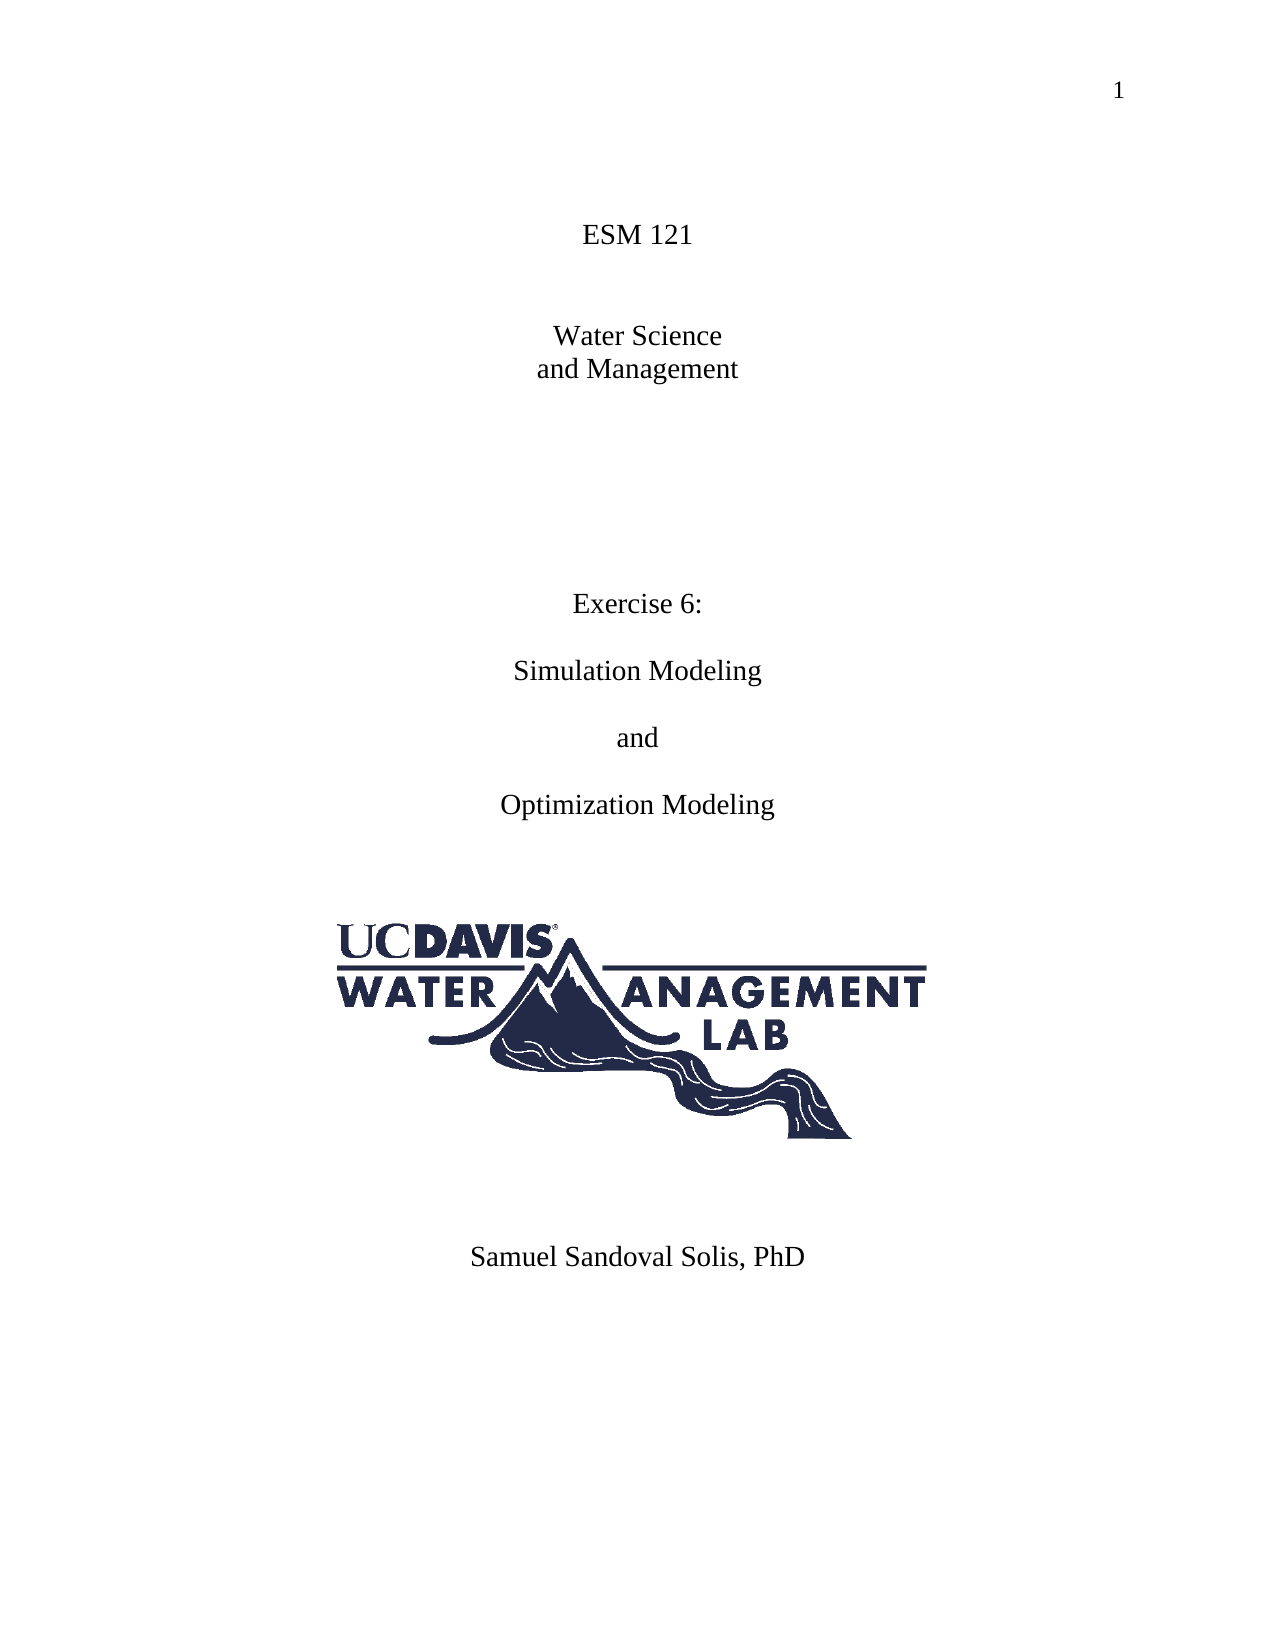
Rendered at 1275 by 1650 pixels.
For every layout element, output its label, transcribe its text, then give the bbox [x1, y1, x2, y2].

text Water Science [150, 318, 1125, 351]
text Optimization Modeling [150, 787, 1125, 821]
picture [337, 921, 938, 1139]
text Simulation Modeling [150, 653, 1125, 687]
text Exercise 6: [150, 586, 1125, 619]
text and Management [150, 351, 1125, 385]
text Samuel Sandoval Solis, PhD [150, 1239, 1125, 1273]
text ESM 121 [150, 217, 1125, 251]
text and [150, 720, 1125, 754]
